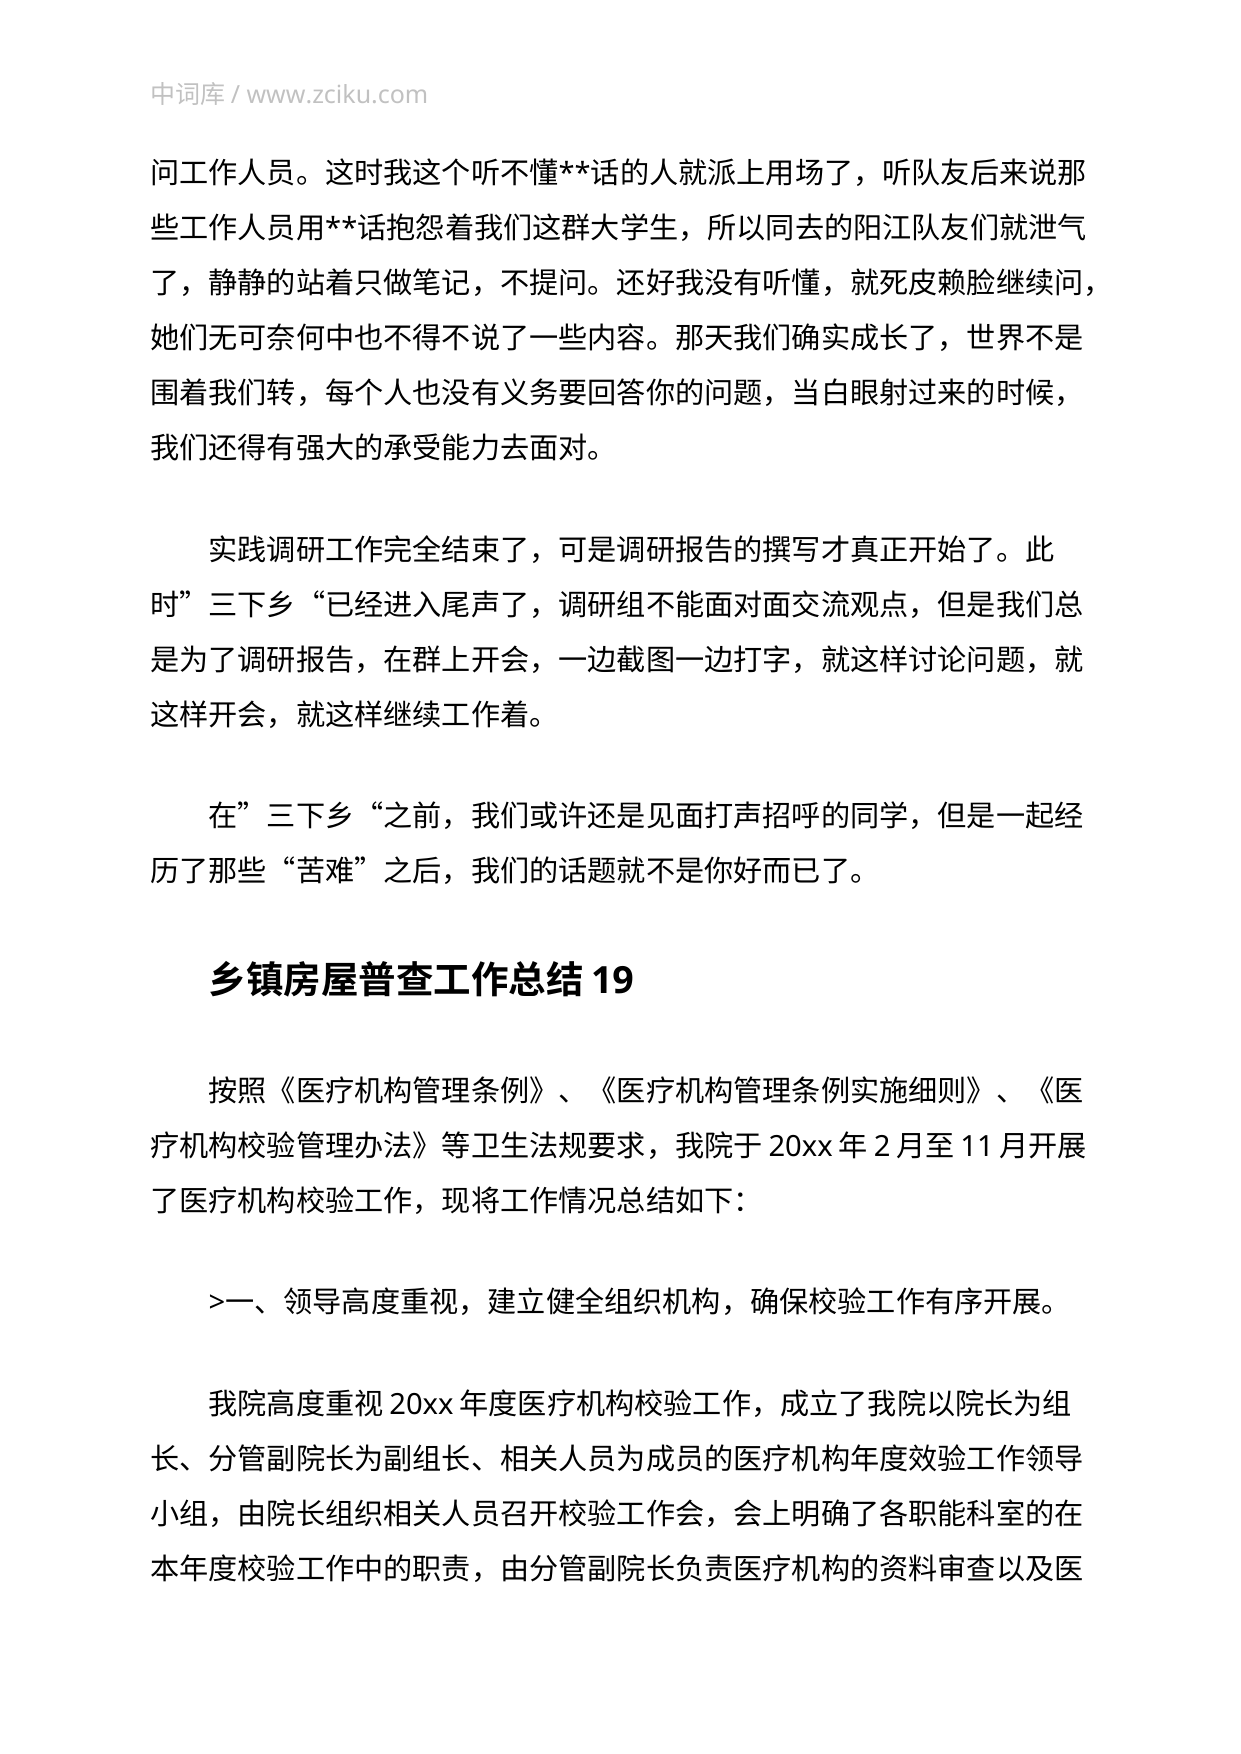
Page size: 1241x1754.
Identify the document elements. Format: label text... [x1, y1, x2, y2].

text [150, 1381, 1090, 1588]
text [150, 150, 1090, 467]
text 乡镇房屋普查工作总结19 [150, 949, 1090, 1004]
text 实践调研工作完全结束了，可是调研报告的撰写才真正开始了。此时”三下乡“已经进入尾声了，调研组不能面对面交流观点，但是我们总是为了调研报告，在群上开会，一边截图一边打字，就这样讨论问题，就这样开会，就这样继续工作着。 [150, 526, 1090, 733]
text 按照《医疗机构管理条例》、《医疗机构管理条例实施细则》、《医疗机构校验管理办法》等卫生法规要求，我院于20xx年2月至11月开展了医疗机构校验工作，现将工作情况总结如下： [150, 1067, 1090, 1219]
text 在”三下乡“之前，我们或许还是见面打声招呼的同学，但是一起经历了那些“苦难”之后，我们的话题就不是你好而已了。 [150, 793, 1090, 890]
text >一、领导高度重视，建立健全组织机构，确保校验工作有序开展。 [150, 1279, 1090, 1321]
